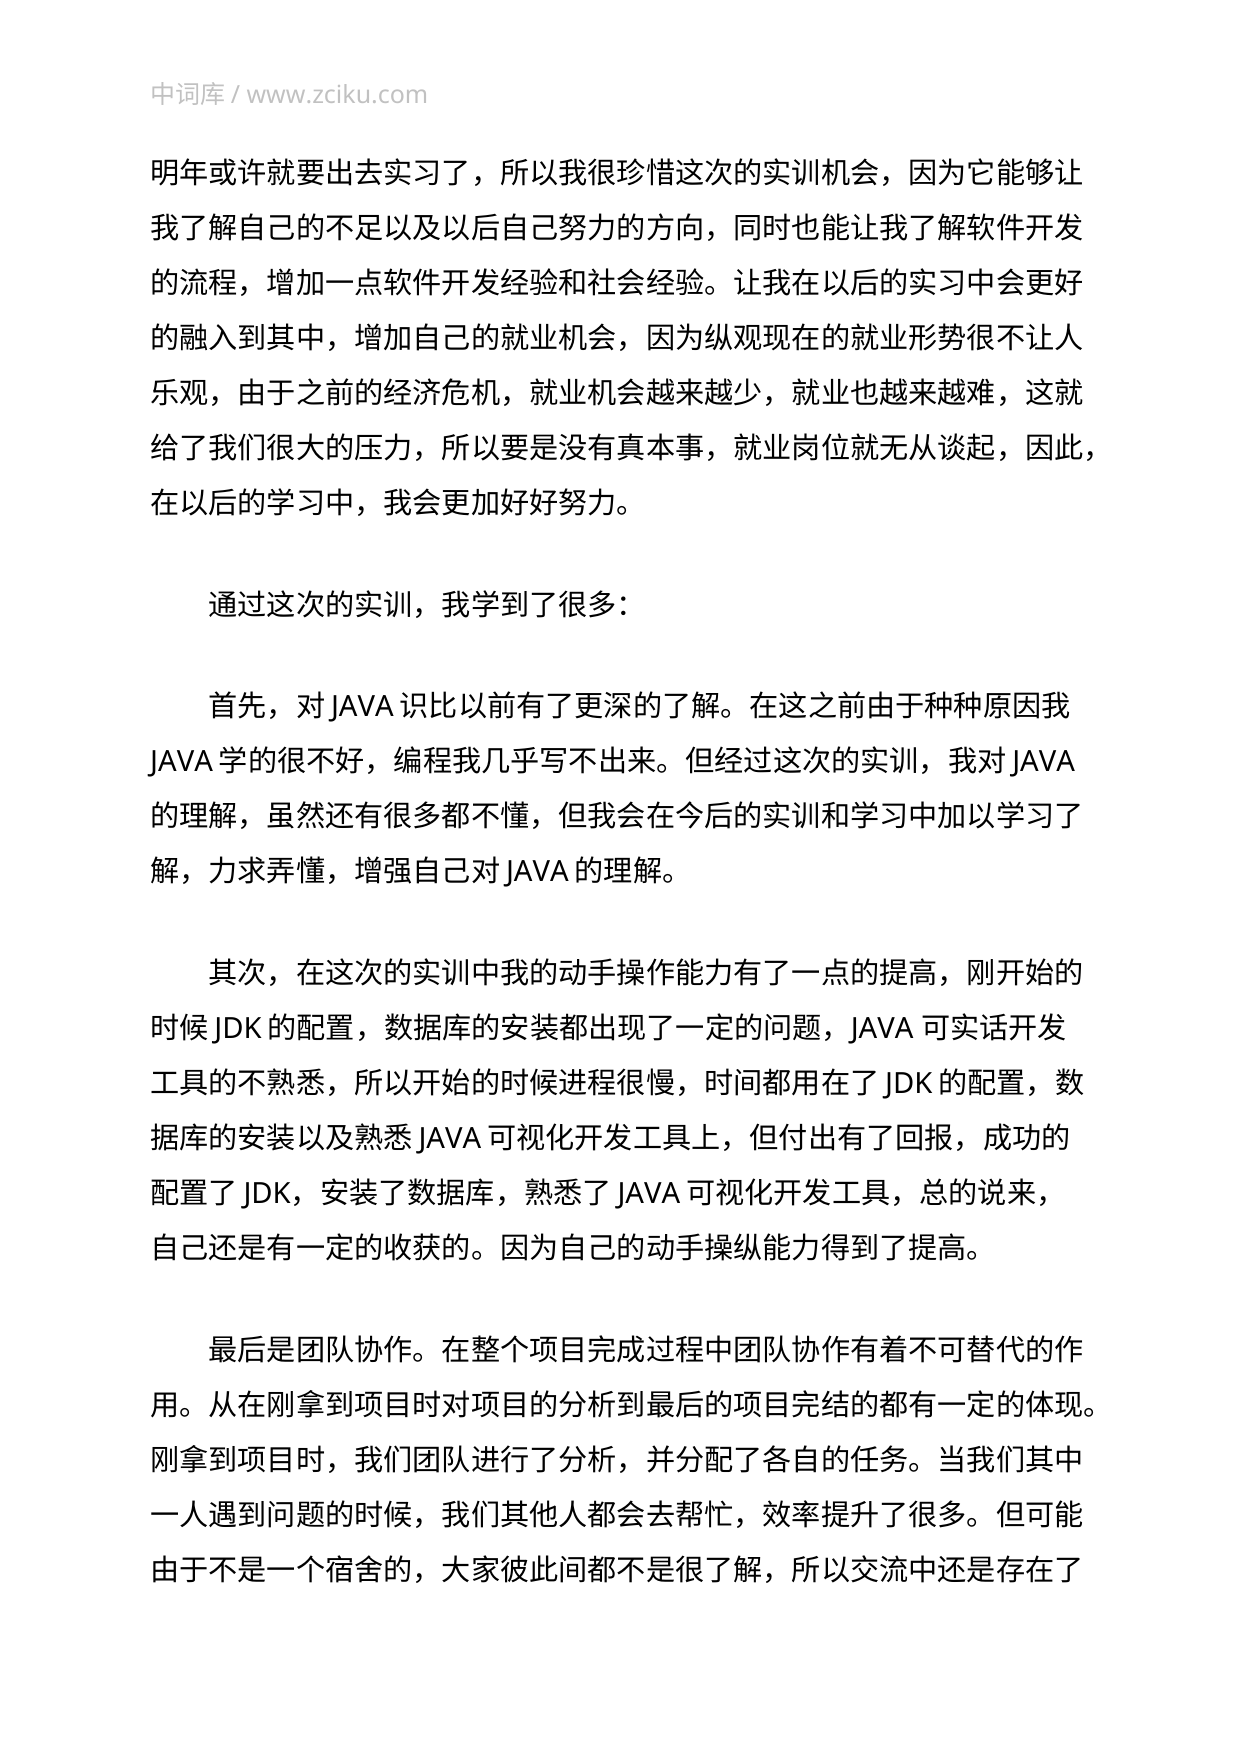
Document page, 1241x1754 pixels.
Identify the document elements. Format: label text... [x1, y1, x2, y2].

text 首先，对JAVA识比以前有了更深的了解。在这之前由于种种原因我JAVA学的很不好，编程我几乎写不出来。但经过这次的实训，我对JAVA的理解，虽然还有很多都不懂，但我会在今后的实训和学习中加以学习了解，力求弄懂，增强自己对JAVA的理解。 [150, 683, 1090, 890]
text 其次，在这次的实训中我的动手操作能力有了一点的提高，刚开始的时候JDK的配置，数据库的安装都出现了一定的问题，JAVA 可实话开发工具的不熟悉，所以开始的时候进程很慢，时间都用在了JDK的配置，数据库的安装以及熟悉JAVA可视化开发工具上，但付出有了回报，成功的配置了JDK，安装了数据库，熟悉了JAVA可视化开发工具，总的说来，自己还是有一定的收获的。因为自己的动手操纵能力得到了提高。 [150, 950, 1090, 1267]
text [150, 150, 1090, 522]
text 通过这次的实训，我学到了很多： [150, 581, 1090, 623]
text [150, 1326, 1090, 1588]
